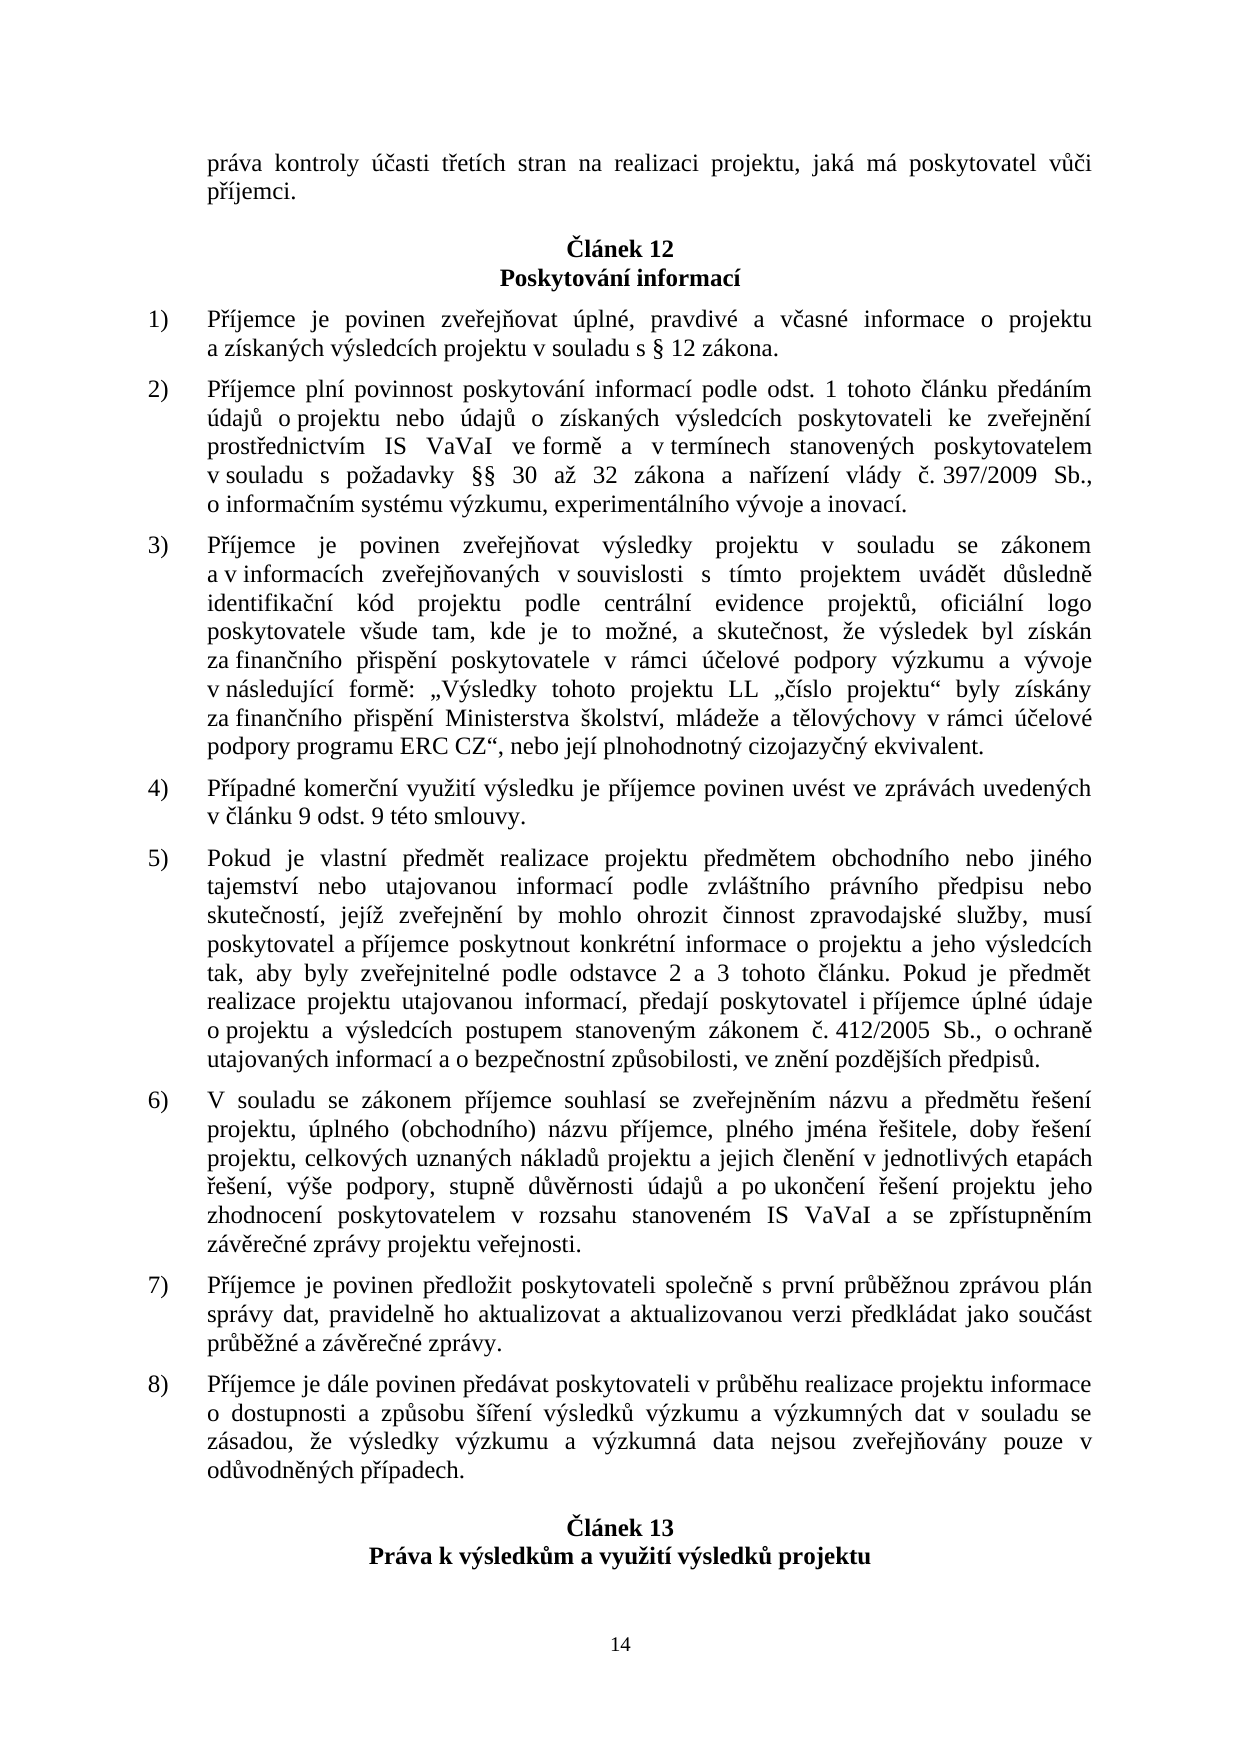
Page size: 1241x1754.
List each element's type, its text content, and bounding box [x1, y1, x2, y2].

text Poskytování informací [148, 263, 1092, 291]
list Příjemce plní povinnost poskytování informací podle odst. 1 tohoto článku předáním údajů o projektu nebo údajů o získaných výsledcích poskytovateli ke zveřejnění prostřednictvím IS VaVaI ve formě a v termínech stanovených poskytovatelem v souladu s požadavky §§ 30 až 32 zákona a nařízení vlády č. 397/2009 Sb., o informačním systému výzkumu, experimentálního vývoje a inovací. [148, 374, 1092, 518]
list V souladu se zákonem příjemce souhlasí se zveřejněním názvu a předmětu řešení projektu, úplného (obchodního) názvu příjemce, plného jména řešitele, doby řešení projektu, celkových uznaných nákladů projektu a jejich členění v jednotlivých etapách řešení, výše podpory, stupně důvěrnosti údajů a po ukončení řešení projektu jeho zhodnocení poskytovatelem v rozsahu stanoveném IS VaVaI a se zpřístupněním závěrečné zprávy projektu veřejnosti. [148, 1085, 1092, 1258]
list Příjemce je dále povinen předávat poskytovateli v průběhu realizace projektu informace o dostupnosti a způsobu šíření výsledků výzkumu a výzkumných dat v souladu se zásadou, že výsledky výzkumu a výzkumná data nejsou zveřejňovány pouze v odůvodněných případech. [148, 1369, 1092, 1484]
list Případné komerční využití výsledku je příjemce povinen uvést ve zprávách uvedených v článku 9 odst. 9 této smlouvy. [148, 773, 1092, 830]
list Pokud je vlastní předmět realizace projektu předmětem obchodního nebo jiného tajemství nebo utajovanou informací podle zvláštního právního předpisu nebo skutečností, jejíž zveřejnění by mohlo ohrozit činnost zpravodajské služby, musí poskytovatel a příjemce poskytnout konkrétní informace o projektu a jeho výsledcích tak, aby byly zveřejnitelné podle odstavce 2 a 3 tohoto článku. Pokud je předmět realizace projektu utajovanou informací, předají poskytovatel i příjemce úplné údaje o projektu a výsledcích postupem stanoveným zákonem č. 412/2005 Sb., o ochraně utajovaných informací a o bezpečnostní způsobilosti, ve znění pozdějších předpisů. [148, 843, 1092, 1073]
list Příjemce je povinen zveřejňovat výsledky projektu v souladu se zákonem a v informacích zveřejňovaných v souvislosti s tímto projektem uvádět důsledně identifikační kód projektu podle centrální evidence projektů, oficiální logo poskytovatele všude tam, kde je to možné, a skutečnost, že výsledek byl získán za finančního přispění poskytovatele v rámci účelové podpory výzkumu a vývoje v následující formě: „Výsledky tohoto projektu LL „číslo projektu“ byly získány za finančního přispění Ministerstva školství, mládeže a tělovýchovy v rámci účelové podpory programu ERC CZ“, nebo její plnohodnotný cizojazyčný ekvivalent. [148, 530, 1092, 760]
list Příjemce je povinen zveřejňovat úplné, pravdivé a včasné informace o projektu a získaných výsledcích projektu v souladu s § 12 zákona. [148, 304, 1092, 361]
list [148, 148, 1092, 205]
text Práva k výsledkům a využití výsledků projektu [148, 1541, 1092, 1570]
list Příjemce je povinen předložit poskytovateli společně s první průběžnou zprávou plán správy dat, pravidelně ho aktualizovat a aktualizovanou verzi předkládat jako součást průběžné a závěrečné zprávy. [148, 1270, 1092, 1356]
